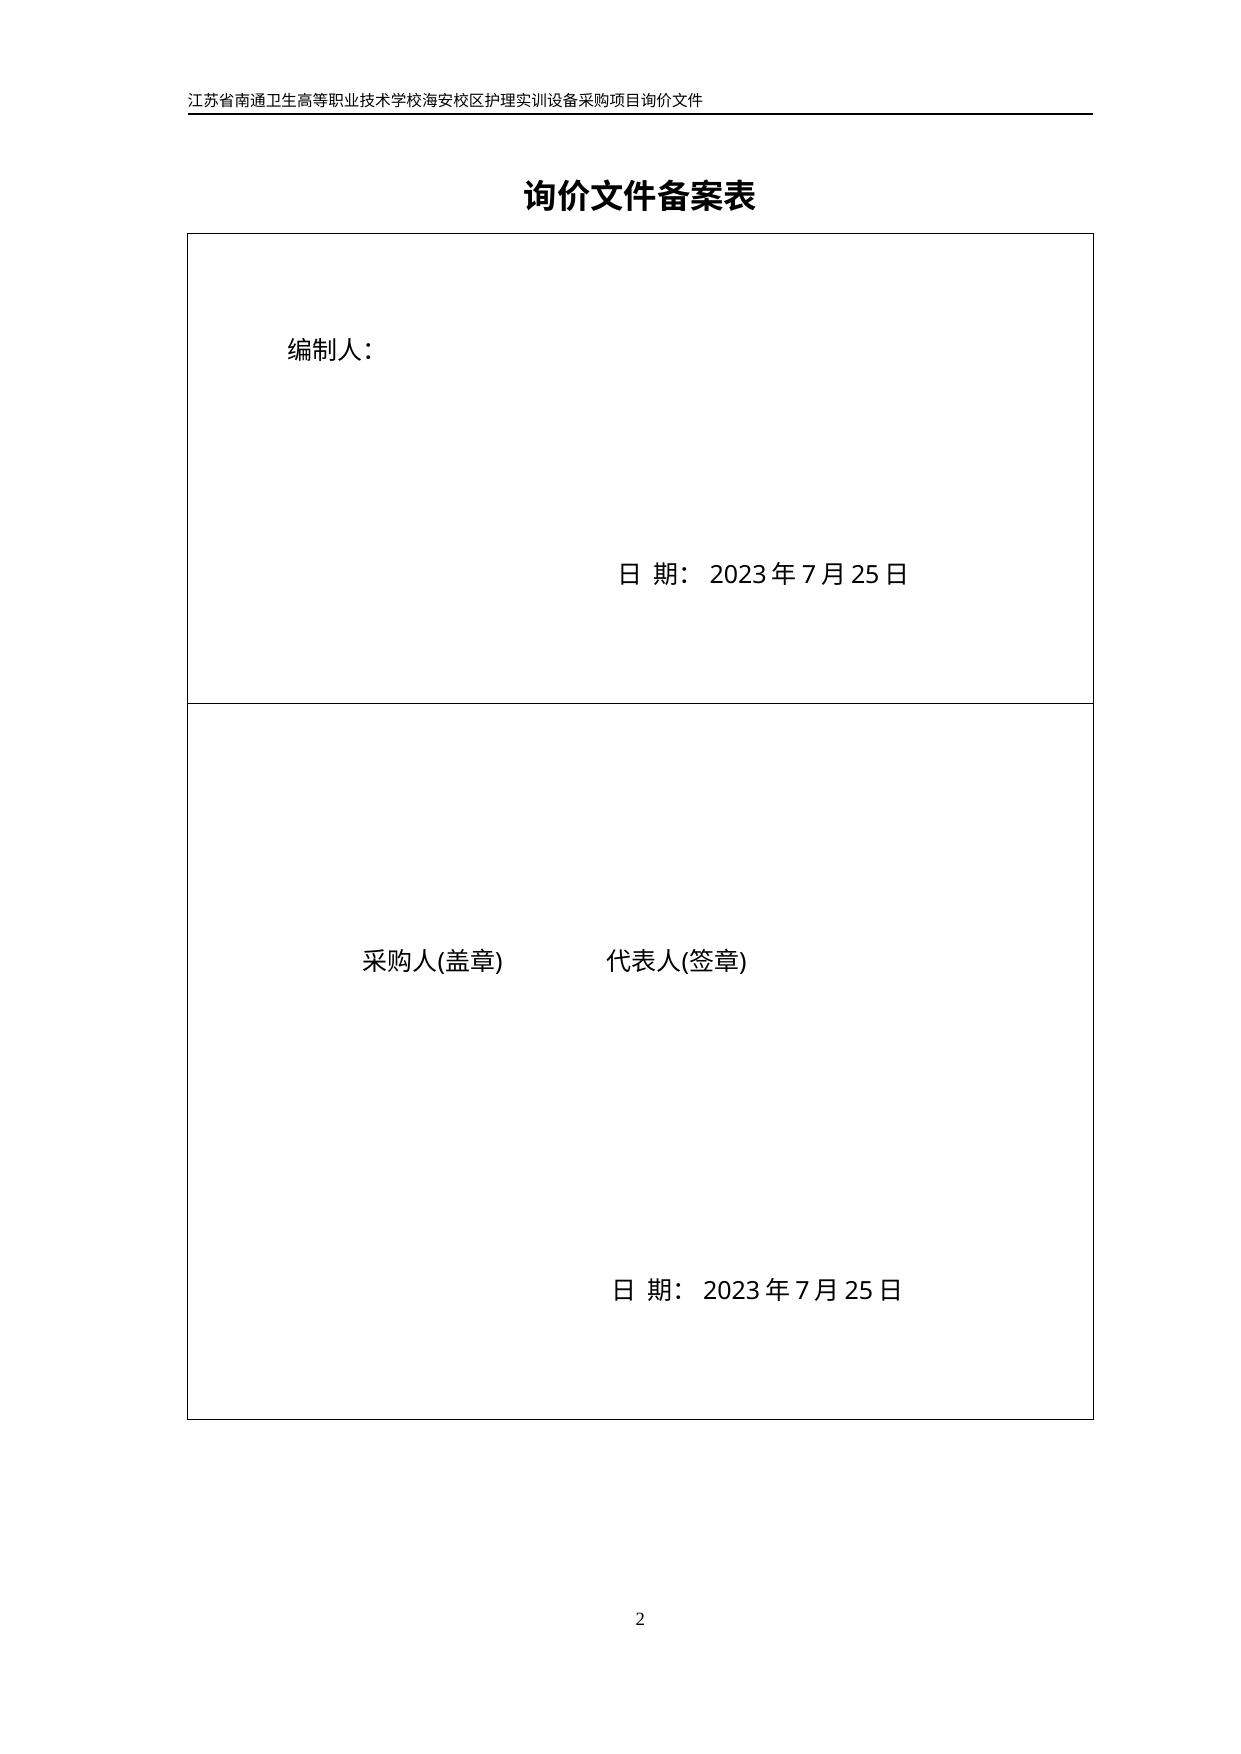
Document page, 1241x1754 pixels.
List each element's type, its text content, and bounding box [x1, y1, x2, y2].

table_cell 采购人(盖章) 代表人(签章) 日 期： 2023年7月25日 [188, 704, 1093, 1418]
text 询价文件备案表 [187, 162, 1093, 227]
table_header 编制人： 日 期： 2023年7月25日 [188, 234, 1093, 703]
